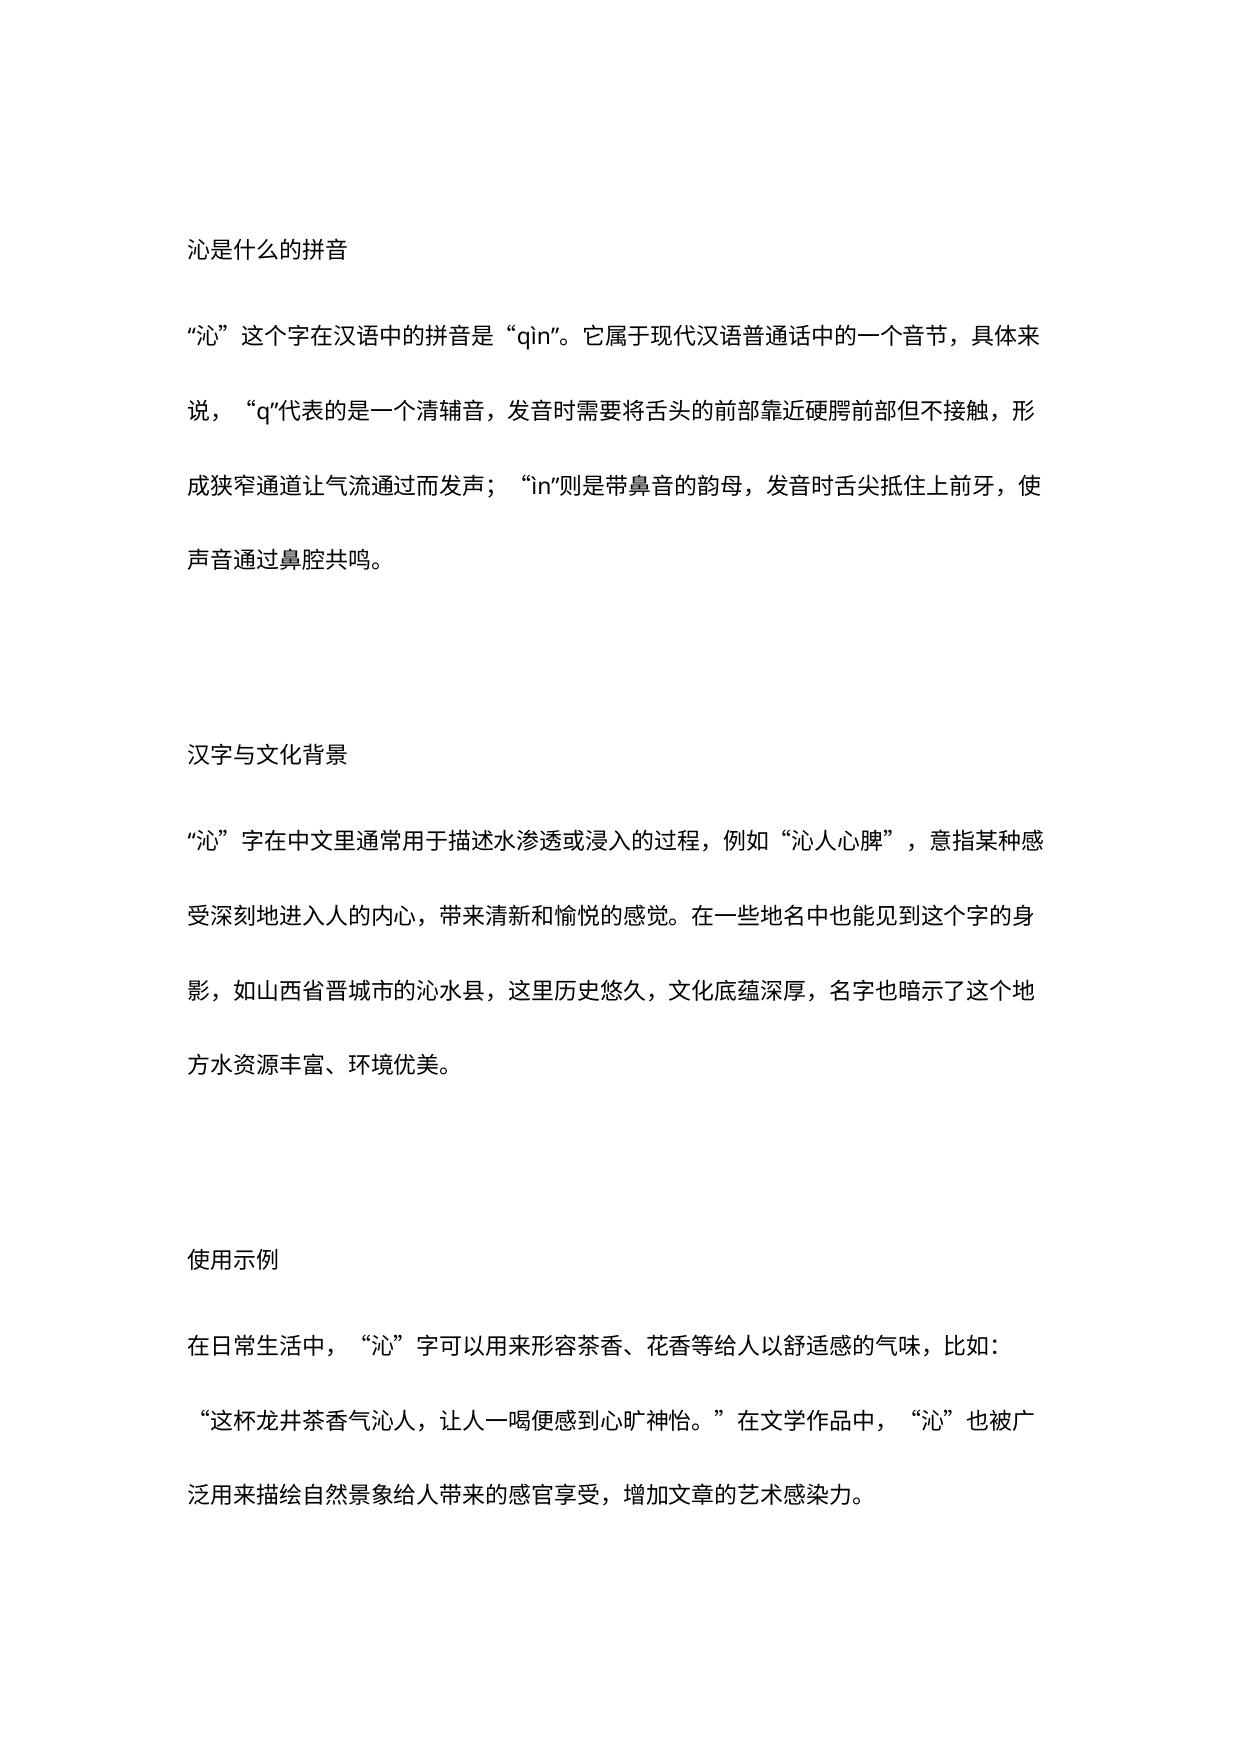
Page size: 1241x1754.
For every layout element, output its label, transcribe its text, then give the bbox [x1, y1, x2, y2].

text 汉字与文化背景 [187, 721, 1053, 786]
text “沁”字在中文里通常用于描述水渗透或浸入的过程，例如“沁人心脾”，意指某种感受深刻地进入人的内心，带来清新和愉悦的感觉。在一些地名中也能见到这个字的身影，如山西省晋城市的沁水县，这里历史悠久，文化底蕴深厚，名字也暗示了这个地方水资源丰富、环境优美。 [187, 807, 1053, 1096]
text 在日常生活中，“沁”字可以用来形容茶香、花香等给人以舒适感的气味，比如：“这杯龙井茶香气沁人，让人一喝便感到心旷神怡。”在文学作品中，“沁”也被广泛用来描绘自然景象给人带来的感官享受，增加文章的艺术感染力。 [187, 1312, 1053, 1527]
text 使用示例 [187, 1226, 1053, 1291]
text 沁是什么的拼音 [187, 216, 1053, 281]
text “沁”这个字在汉语中的拼音是“qìn”。它属于现代汉语普通话中的一个音节，具体来说，“q”代表的是一个清辅音，发音时需要将舌头的前部靠近硬腭前部但不接触，形成狭窄通道让气流通过而发声；“ìn”则是带鼻音的韵母，发音时舌尖抵住上前牙，使声音通过鼻腔共鸣。 [187, 302, 1053, 591]
